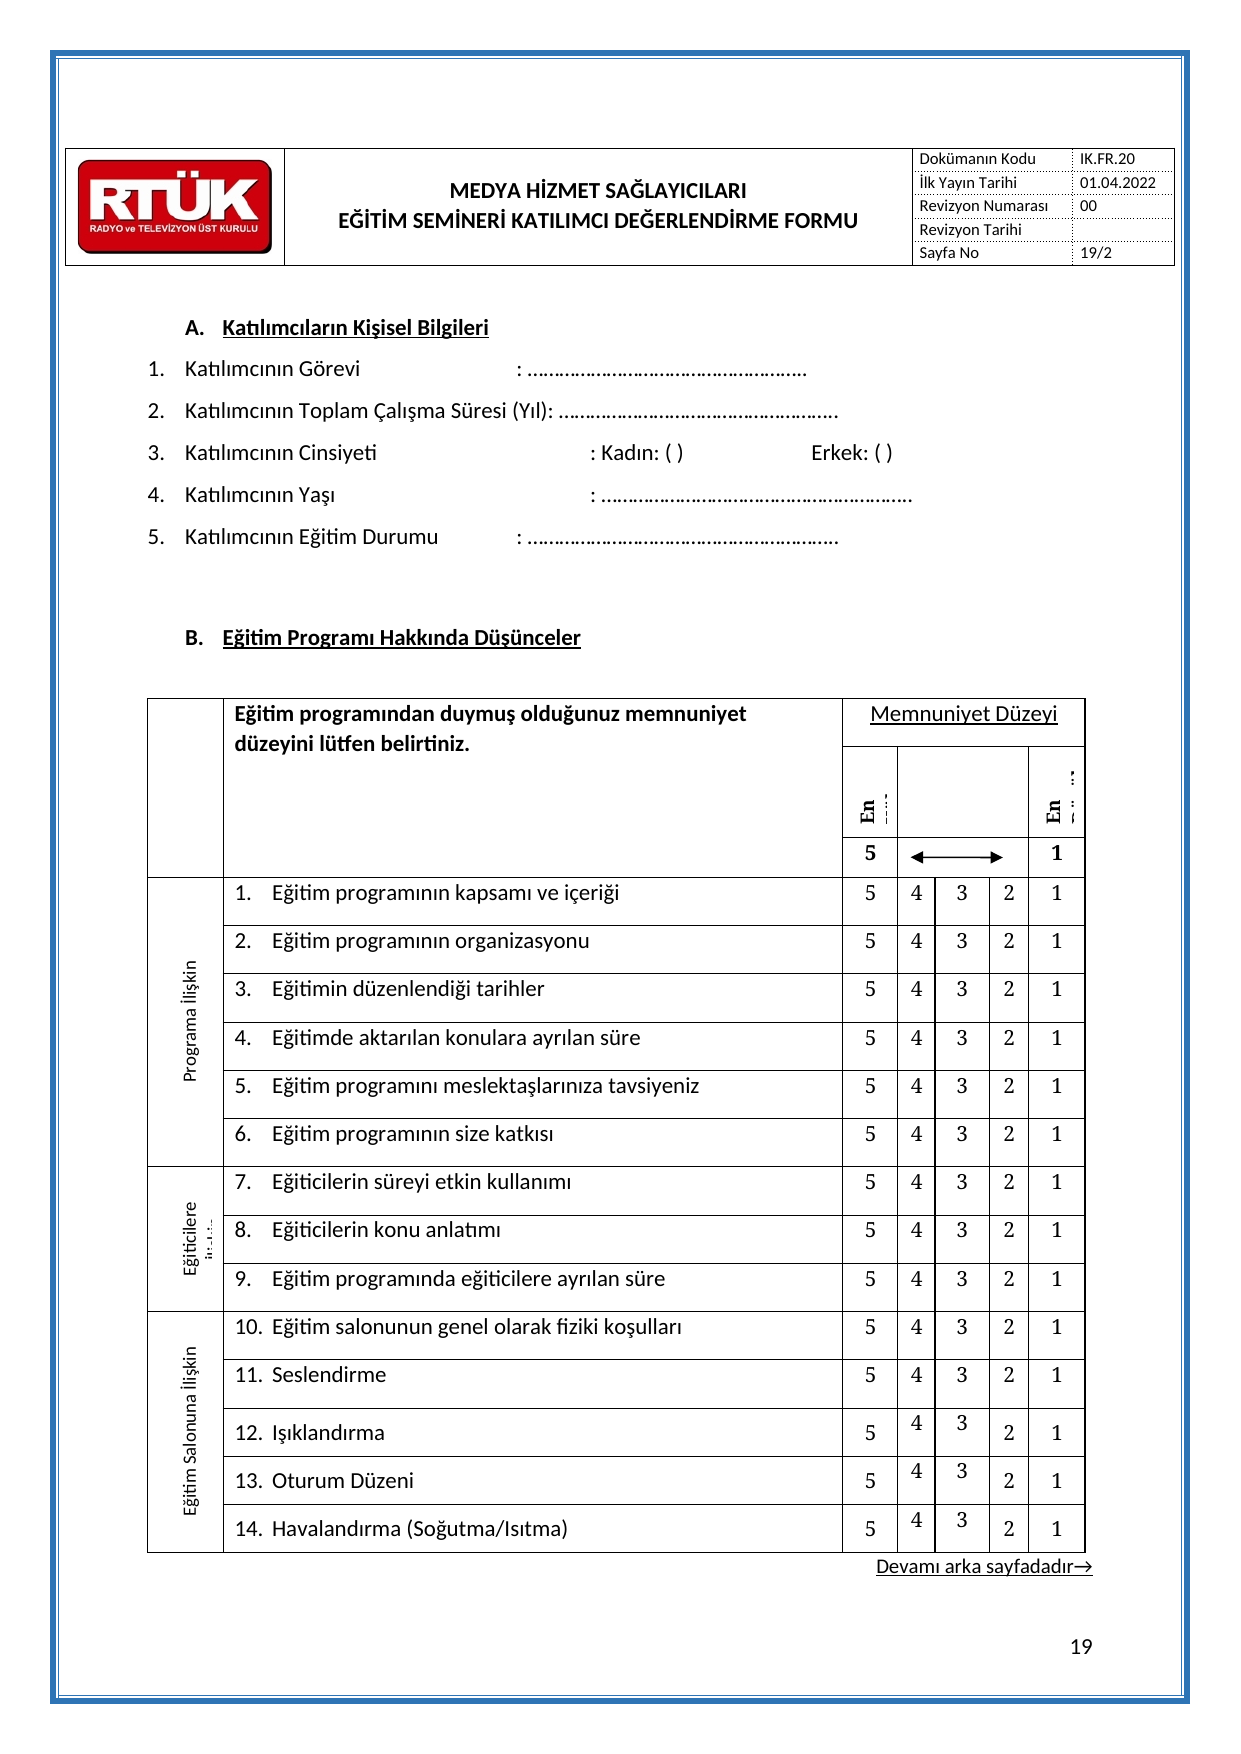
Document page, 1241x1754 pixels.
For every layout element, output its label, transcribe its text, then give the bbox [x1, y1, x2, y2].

list Katılımcının Cinsiyeti : Kadın: ( ) Erkek: ( ) [147, 438, 1093, 467]
list Katılımcının Eğitim Durumu : ………………………………………………….. [147, 522, 1093, 551]
table_cell 1 [1029, 1505, 1084, 1552]
table_cell 5 [843, 838, 897, 877]
table_cell 4 [898, 1167, 934, 1214]
table_header Dokümanın Kodu [913, 149, 1073, 171]
table_cell 2 [990, 878, 1028, 925]
table_cell 5 [843, 1119, 897, 1166]
table_cell 5 [843, 1360, 897, 1407]
table_cell 5 [843, 926, 897, 973]
table_cell Sayfa No [913, 241, 1073, 265]
table_cell 00 [1073, 194, 1174, 218]
table_cell 2 [990, 1023, 1028, 1070]
text Devamı arka sayfadadır→ [185, 1553, 1093, 1578]
table_cell Havalandırma (Soğutma/Isıtma) [224, 1505, 842, 1552]
table_cell 4 [898, 1505, 934, 1552]
list Eğitim Programı Hakkında Düşünceler [185, 623, 1093, 651]
table_cell 1 [1029, 926, 1084, 973]
table_cell 3 [936, 1505, 989, 1552]
table_cell 5 [843, 974, 897, 1022]
table_cell 1 [1029, 878, 1084, 925]
table_header Memnuniyet Düzeyi [843, 699, 1084, 746]
table_cell 4 [898, 1457, 934, 1504]
table_cell Işıklandırma [224, 1409, 842, 1456]
table_cell İlk Yayın Tarihi [913, 171, 1073, 194]
table_cell 1 [1029, 1071, 1084, 1118]
table_cell 5 [843, 1264, 897, 1311]
list Katılımcının Görevi : …………………………………………….. [147, 354, 1093, 383]
table_cell 4 [898, 1071, 934, 1118]
table_cell 1 [1029, 1457, 1084, 1504]
table_cell [1073, 218, 1174, 241]
table_cell 3 [936, 878, 989, 925]
table_cell 3 [936, 1409, 989, 1456]
table_cell Eğitimin düzenlendiği tarihler [224, 974, 842, 1022]
table_cell 2 [990, 926, 1028, 973]
list Katılımcıların Kişisel Bilgileri [185, 313, 1093, 341]
table_cell 1 [1029, 1023, 1084, 1070]
table_cell 5 [843, 1409, 897, 1456]
table_cell 2 [990, 1119, 1028, 1166]
table_cell 1 [1029, 838, 1084, 877]
table_cell 1 [1029, 1264, 1084, 1311]
table_cell Eğiticilere İlişkin [148, 1167, 223, 1311]
table_header MEDYA HİZMET SAĞLAYICILARI EĞİTİM SEMİNERİ KATILIMCI DEĞERLENDİRME FORMU [285, 149, 912, 265]
table_cell 5 [843, 1457, 897, 1504]
picture [77, 159, 272, 254]
table_cell 4 [898, 1119, 934, 1166]
table_cell 1 [1029, 1216, 1084, 1263]
table_cell 1 [1029, 1312, 1084, 1359]
table_cell 3 [936, 1071, 989, 1118]
table_cell 3 [936, 926, 989, 973]
table_cell 2 [990, 1457, 1028, 1504]
table_cell 4 [898, 974, 934, 1022]
table_cell 4 [898, 1360, 934, 1407]
table_cell Seslendirme [224, 1360, 842, 1407]
table_cell 3 [936, 1167, 989, 1214]
table_cell 1 [1029, 1119, 1084, 1166]
table_cell Eğitim programını meslektaşlarınıza tavsiyeniz [224, 1071, 842, 1118]
table_header IK.FR.20 [1073, 149, 1174, 171]
table_cell 2 [990, 974, 1028, 1022]
table_cell Oturum Düzeni [224, 1457, 842, 1504]
table_header [66, 149, 284, 265]
table_cell Eğiticilerin konu anlatımı [224, 1216, 842, 1263]
table_cell 5 [843, 1216, 897, 1263]
table_cell En Yüksek [843, 747, 897, 837]
table_cell 3 [936, 1023, 989, 1070]
table_cell Revizyon Numarası [913, 194, 1073, 218]
table_cell 5 [843, 1071, 897, 1118]
table_cell 2 [990, 1264, 1028, 1311]
table_cell 4 [898, 1409, 934, 1456]
table_cell 2 [990, 1409, 1028, 1456]
table_cell 2 [990, 1216, 1028, 1263]
table_cell 5 [843, 1167, 897, 1214]
table_cell 1 [1029, 1167, 1084, 1214]
table_cell [898, 747, 1028, 837]
table_cell Eğitim programının size katkısı [224, 1119, 842, 1166]
table_cell 2 [990, 1360, 1028, 1407]
table_cell 3 [936, 1216, 989, 1263]
table_cell 4 [898, 1023, 934, 1070]
table_cell Eğiticilerin süreyi etkin kullanımı [224, 1167, 842, 1214]
table_cell 5 [843, 1023, 897, 1070]
table_cell 2 [990, 1312, 1028, 1359]
table_cell Eğitimde aktarılan konulara ayrılan süre [224, 1023, 842, 1070]
table_cell 4 [898, 1216, 934, 1263]
table_cell 4 [898, 926, 934, 973]
table_cell 1/2 [1073, 241, 1174, 265]
table_cell 5 [843, 878, 897, 925]
table_cell Eğitim programının kapsamı ve içeriği [224, 878, 842, 925]
list Katılımcının Yaşı : ………………………………………………….. [147, 481, 1093, 508]
table_cell 1 [1029, 1360, 1084, 1407]
table_cell Eğitim Salonuna İlişkin [148, 1312, 223, 1552]
list Katılımcının Toplam Çalışma Süresi (Yıl): …………………………………………….. [147, 397, 1093, 424]
table_cell En Düşük [1029, 747, 1084, 837]
table_header Eğitim programından duymuş olduğunuz memnuniyet düzeyini lütfen belirtiniz. [224, 699, 842, 877]
table_cell 3 [936, 1312, 989, 1359]
table_cell 3 [936, 1360, 989, 1407]
table_cell 3 [936, 1264, 989, 1311]
table_cell 2 [990, 1167, 1028, 1214]
table_cell 4 [898, 878, 934, 925]
table_cell Eğitim salonunun genel olarak fiziki koşulları [224, 1312, 842, 1359]
table_cell 2 [990, 1505, 1028, 1552]
table_cell Revizyon Tarihi [913, 218, 1073, 241]
table_cell 1 [1029, 974, 1084, 1022]
table_cell 4 [898, 1264, 934, 1311]
table_cell 3 [936, 1119, 989, 1166]
table_cell 4 [898, 1312, 934, 1359]
table_cell 5 [843, 1312, 897, 1359]
table_cell 2 [990, 1071, 1028, 1118]
table_cell [898, 838, 1028, 877]
table_cell 5 [843, 1505, 897, 1552]
table_cell 3 [936, 974, 989, 1022]
table_cell Eğitim programının organizasyonu [224, 926, 842, 973]
table_cell Eğitim programında eğiticilere ayrılan süre [224, 1264, 842, 1311]
table_cell 1 [1029, 1409, 1084, 1456]
table_header [148, 699, 223, 877]
table_cell 01.04.2022 [1073, 171, 1174, 194]
table_cell Programa İlişkin [148, 878, 223, 1166]
table_cell 3 [936, 1457, 989, 1504]
